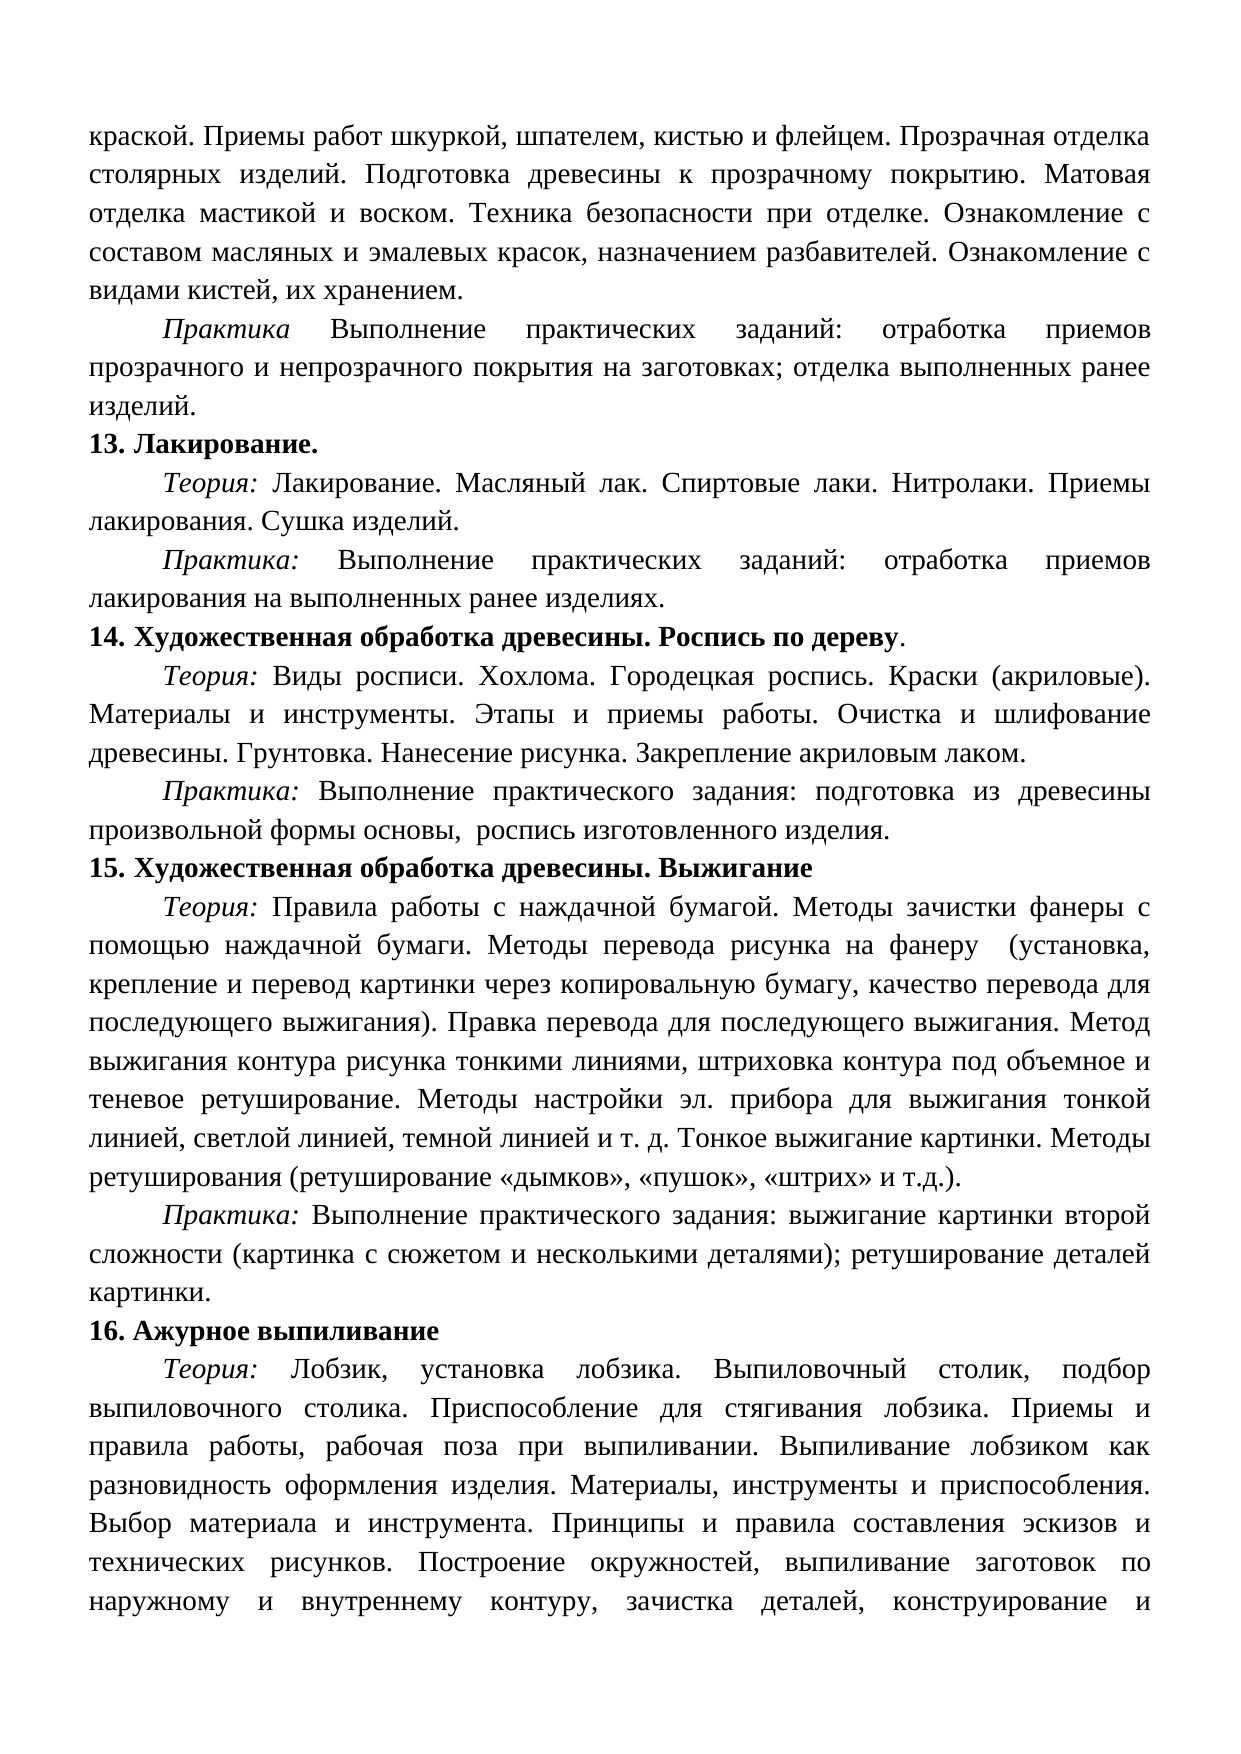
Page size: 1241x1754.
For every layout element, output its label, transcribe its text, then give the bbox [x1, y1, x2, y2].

text 16. Ажурное выпиливание [89, 1313, 1152, 1346]
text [89, 1351, 1152, 1616]
list Художественная обработка древесины. Роспись по дереву. [89, 619, 1152, 653]
list Художественная обработка древесины. Выжигание [89, 850, 1152, 884]
text Теория: Виды росписи. Хохлома. Городецкая роспись. Краски (акриловые). Материалы и инструменты. Этапы и приемы работы. Очистка и шлифование древесины. Грунтовка. Нанесение рисунка. Закрепление акриловым лаком. [89, 658, 1152, 768]
text Теория: Правила работы с наждачной бумагой. Методы зачистки фанеры с помощью наждачной бумаги. Методы перевода рисунка на фанеру (установка, крепление и перевод картинки через копировальную бумагу, качество перевода для последующего выжигания). Правка перевода для последующего выжигания. Метод выжигания контура рисунка тонкими линиями, штриховка контура под объемное и теневое ретуширование. Методы настройки эл. прибора для выжигания тонкой линией, светлой линией, темной линией и т. д. Тонкое выжигание картинки. Методы ретуширования (ретуширование «дымков», «пушок», «штрих» и т.д.). [89, 889, 1152, 1192]
text Практика Выполнение практических заданий: отработка приемов прозрачного и непрозрачного покрытия на заготовках; отделка выполненных ранее изделий. [89, 311, 1152, 421]
list Лакирование. [89, 426, 1152, 460]
text Теория: Лакирование. Масляный лак. Спиртовые лаки. Нитролаки. Приемы лакирования. Сушка изделий. [89, 465, 1152, 537]
text Практика: Выполнение практического задания: выжигание картинки второй сложности (картинка с сюжетом и несколькими деталями); ретуширование деталей картинки. [89, 1197, 1152, 1308]
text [89, 118, 1152, 306]
text Практика: Выполнение практического задания: подготовка из древесины произвольной формы основы, роспись изготовленного изделия. [89, 773, 1152, 845]
text Практика: Выполнение практических заданий: отработка приемов лакирования на выполненных ранее изделиях. [89, 542, 1152, 614]
